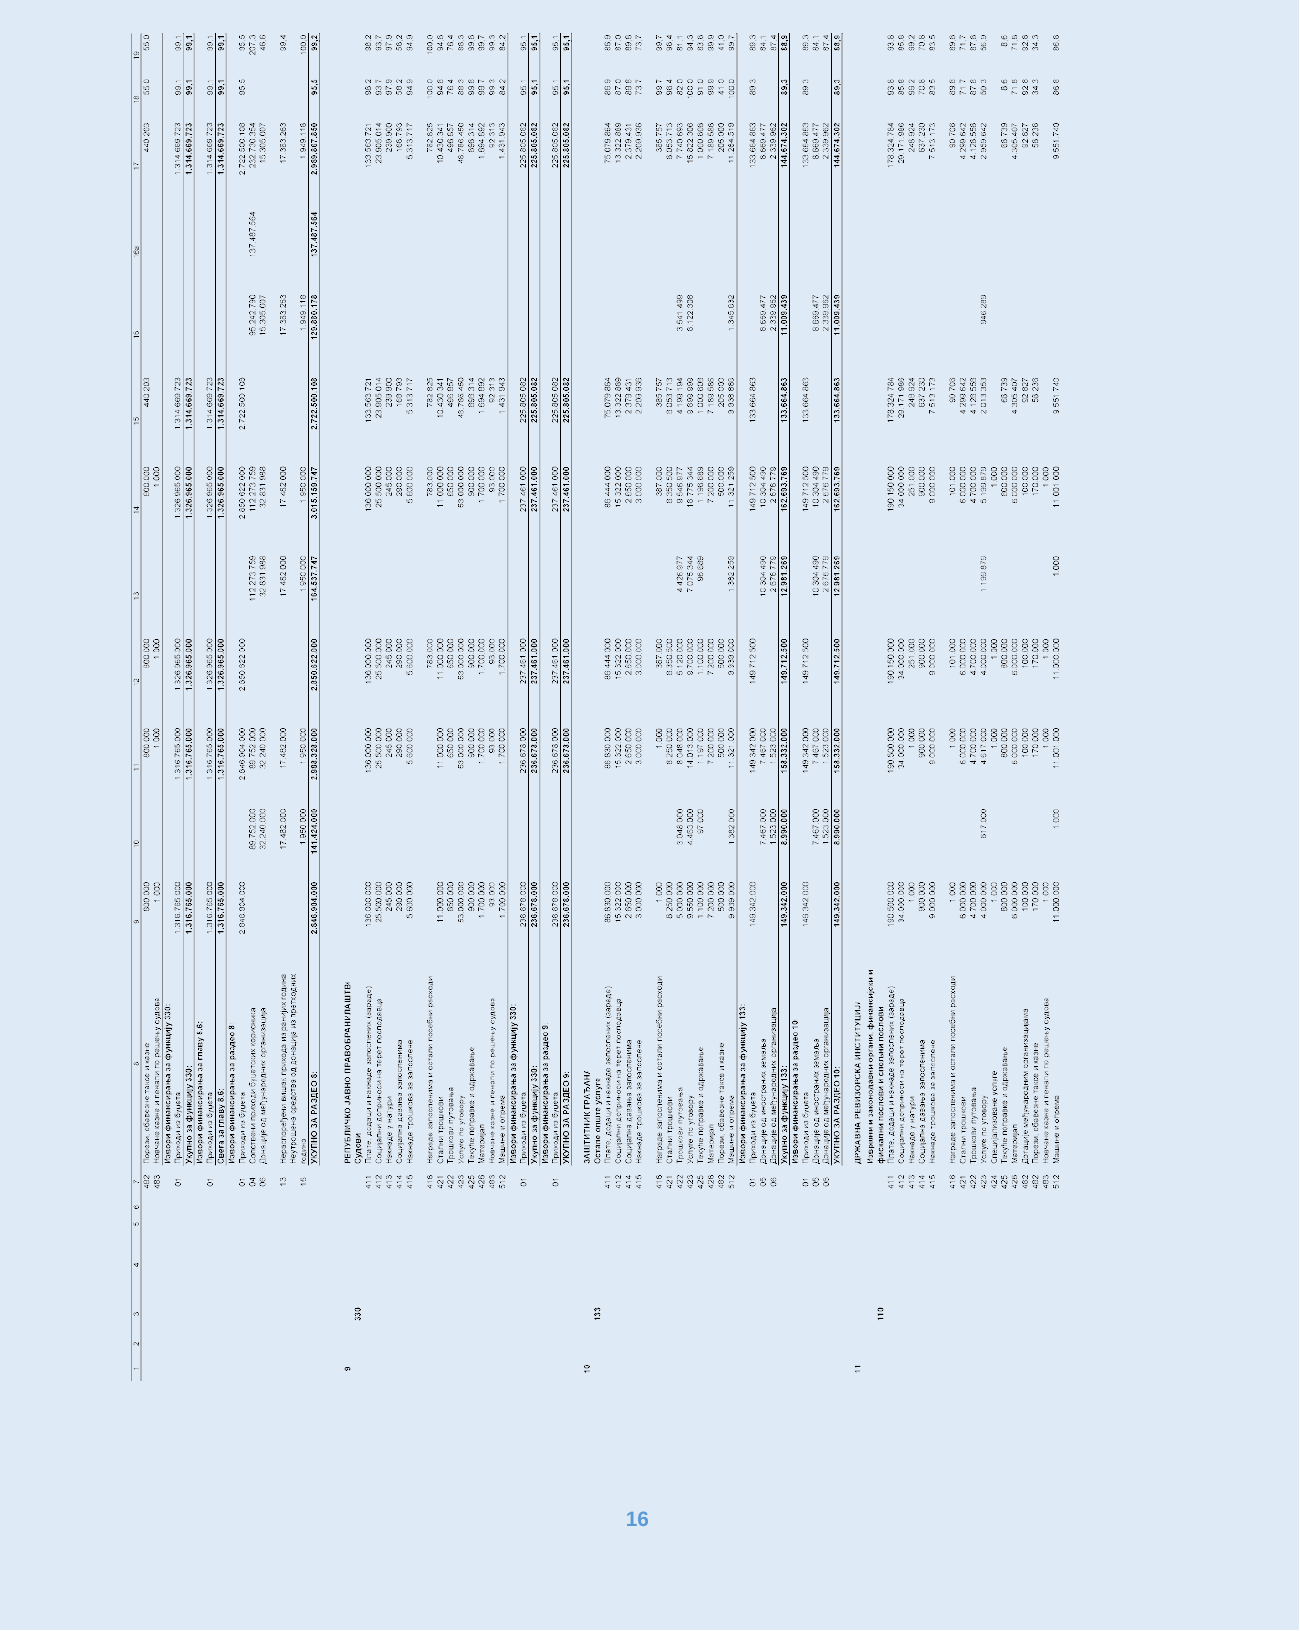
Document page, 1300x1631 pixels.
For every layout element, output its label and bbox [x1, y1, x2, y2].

picture [131, 33, 1060, 1381]
